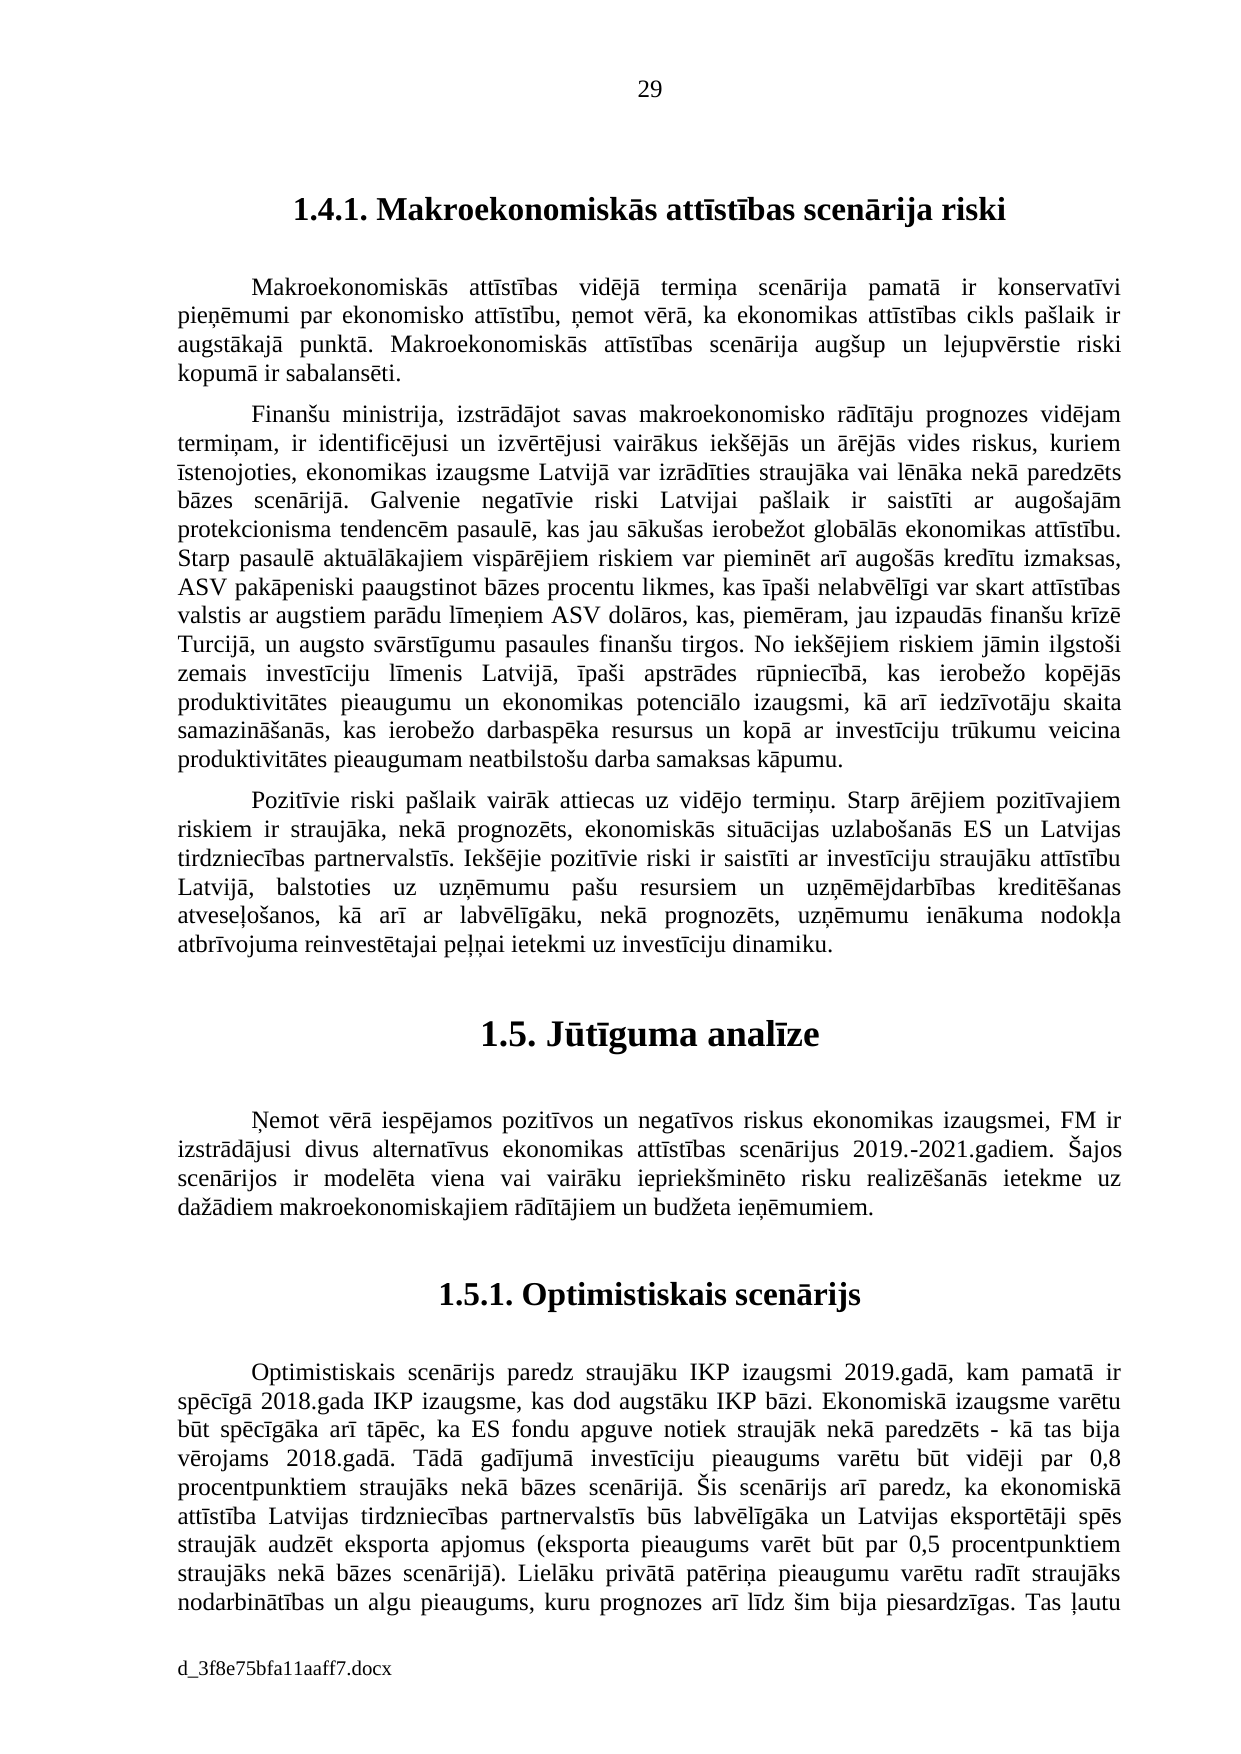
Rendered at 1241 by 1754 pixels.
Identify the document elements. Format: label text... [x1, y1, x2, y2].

subtitle 1.4.1. Makroekonomiskās attīstības scenārija riski [177, 189, 1122, 227]
text Ņemot vērā iespējamos pozitīvos un negatīvos riskus ekonomikas izaugsmei, FM ir izstrādājusi divus alternatīvus ekonomikas attīstības scenārijus 2019.-2021.gadiem. Šajos scenārijos ir modelēta viena vai vairāku iepriekšminēto risku realizēšanās ietekme uz dažādiem makroekonomiskajiem rādītājiem un budžeta ieņēmumiem. [177, 1106, 1122, 1221]
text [177, 1357, 1122, 1616]
subtitle 1.5.1. Optimistiskais scenārijs [177, 1274, 1122, 1313]
text Pozitīvie riski pašlaik vairāk attiecas uz vidējo termiņu. Starp ārējiem pozitīvajiem riskiem ir straujāka, nekā prognozēts, ekonomiskās situācijas uzlabošanās ES un Latvijas tirdzniecības partnervalstīs. Iekšējie pozitīvie riski ir saistīti ar investīciju straujāku attīstību Latvijā, balstoties uz uzņēmumu pašu resursiem un uzņēmējdarbības kreditēšanas atveseļošanos, kā arī ar labvēlīgāku, nekā prognozēts, uzņēmumu ienākuma nodokļa atbrīvojuma reinvestētajai peļņai ietekmi uz investīciju dinamiku. [177, 785, 1122, 958]
subtitle 1.5. Jūtīguma analīze [177, 1012, 1122, 1055]
text Makroekonomiskās attīstības vidējā termiņa scenārija pamatā ir konservatīvi pieņēmumi par ekonomisko attīstību, ņemot vērā, ka ekonomikas attīstības cikls pašlaik ir augstākajā punktā. Makroekonomiskās attīstības scenārija augšup un lejupvērstie riski kopumā ir sabalansēti. [177, 272, 1122, 387]
text Finanšu ministrija, izstrādājot savas makroekonomisko rādītāju prognozes vidējam termiņam, ir identificējusi un izvērtējusi vairākus iekšējās un ārējās vides riskus, kuriem īstenojoties, ekonomikas izaugsme Latvijā var izrādīties straujāka vai lēnāka nekā paredzēts bāzes scenārijā. Galvenie negatīvie riski Latvijai pašlaik ir saistīti ar augošajām protekcionisma tendencēm pasaulē, kas jau sākušas ierobežot globālās ekonomikas attīstību. Starp pasaulē aktuālākajiem vispārējiem riskiem var pieminēt arī augošās kredītu izmaksas, ASV pakāpeniski paaugstinot bāzes procentu likmes, kas īpaši nelabvēlīgi var skart attīstības valstis ar augstiem parādu līmeņiem ASV dolāros, kas, piemēram, jau izpaudās finanšu krīzē Turcijā, un augsto svārstīgumu pasaules finanšu tirgos. No iekšējiem riskiem jāmin ilgstoši zemais investīciju līmenis Latvijā, īpaši apstrādes rūpniecībā, kas ierobežo kopējās produktivitātes pieaugumu un ekonomikas potenciālo izaugsmi, kā arī iedzīvotāju skaita samazināšanās, kas ierobežo darbaspēka resursus un kopā ar investīciju trūkumu veicina produktivitātes pieaugumam neatbilstošu darba samaksas kāpumu. [177, 399, 1122, 773]
